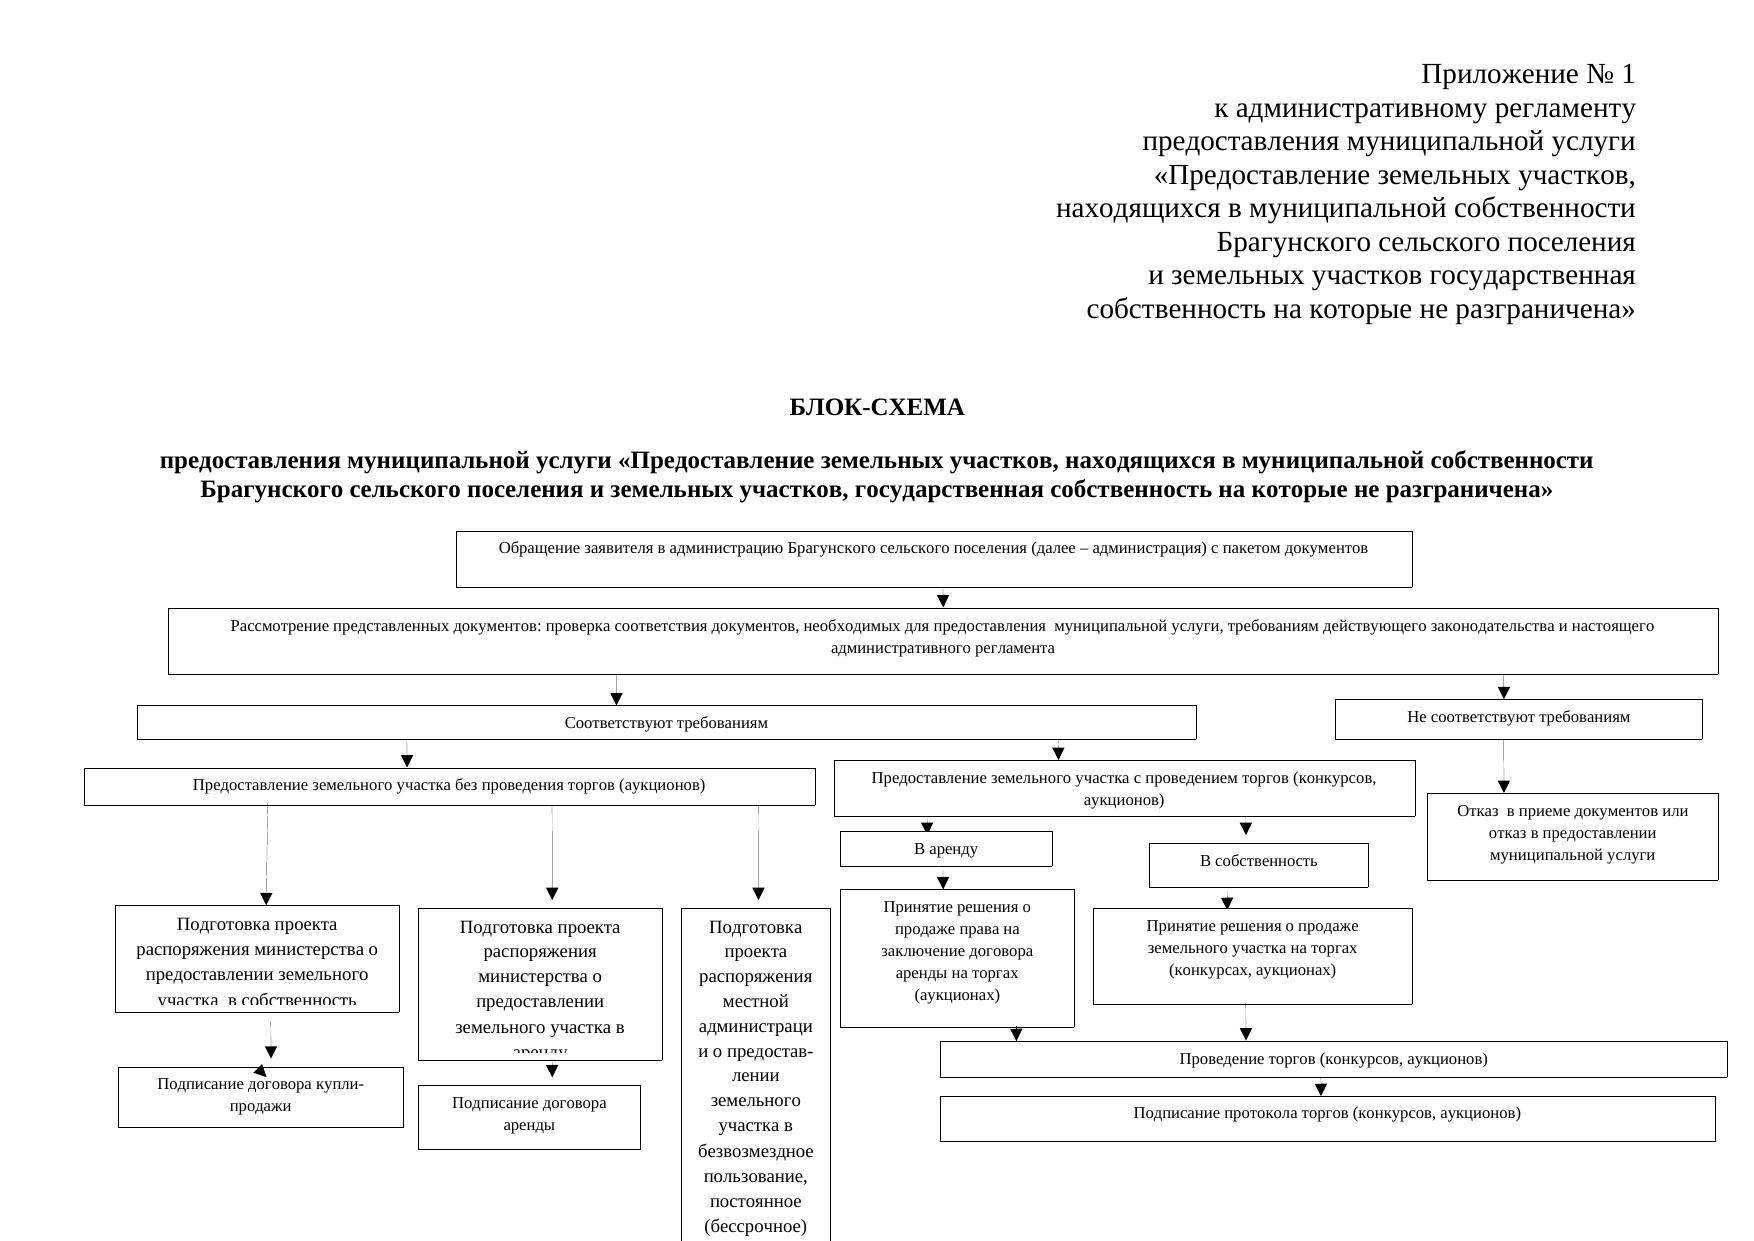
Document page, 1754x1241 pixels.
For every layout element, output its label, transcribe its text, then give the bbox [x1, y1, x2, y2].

text к административному регламенту [118, 90, 1636, 123]
text и земельных участков государственная [118, 257, 1636, 291]
text «Предоставление земельных участков, [118, 157, 1636, 190]
text собственность на которые не разграничена» [118, 291, 1636, 324]
text предоставления муниципальной услуги «Предоставление земельных участков, находящихся в муниципальной собственности Брагунского сельского поселения и земельных участков, государственная собственность на которые не разграничена» [118, 445, 1636, 503]
text находящихся в муниципальной собственности [118, 190, 1636, 224]
text Брагунского сельского поселения [118, 224, 1636, 257]
text Приложение № 1 [118, 56, 1636, 90]
text предоставления муниципальной услуги [118, 123, 1636, 157]
text БЛОК-СХЕМА [118, 392, 1636, 420]
